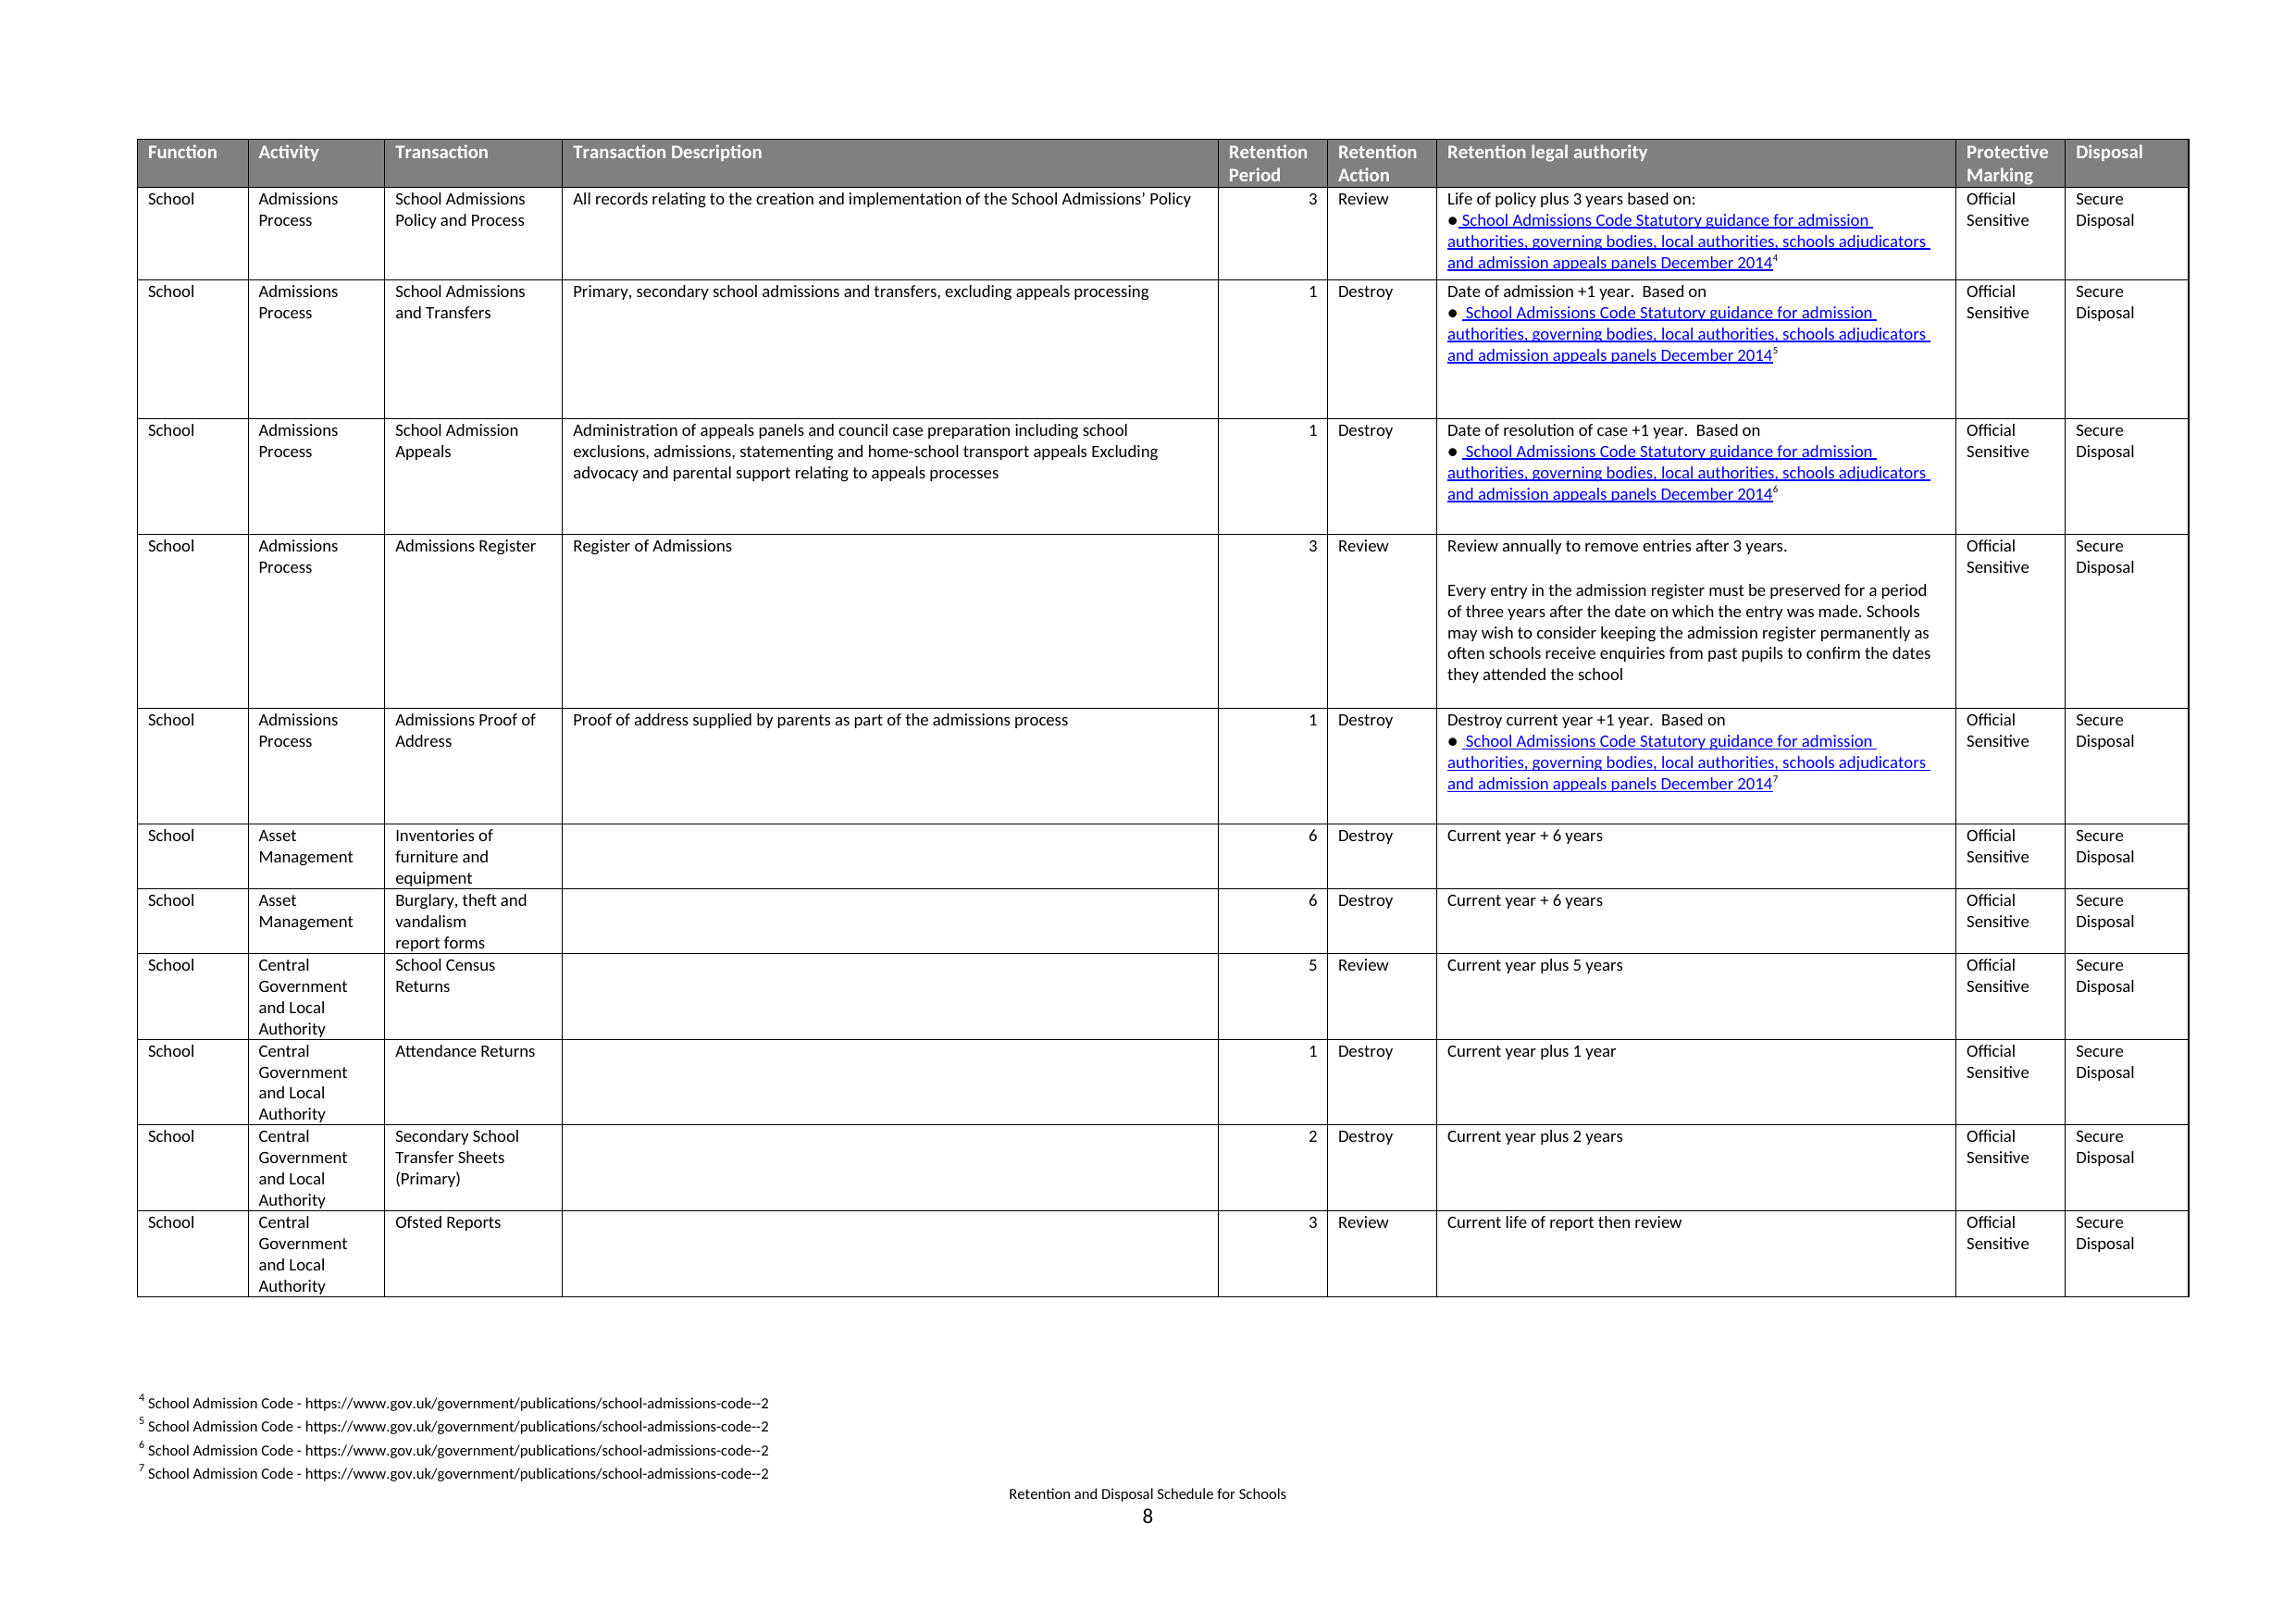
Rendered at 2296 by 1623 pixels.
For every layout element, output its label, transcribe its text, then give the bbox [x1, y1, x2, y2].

table_cell Secure Disposal [2066, 1125, 2188, 1210]
table_cell Review annually to remove entries after 3 years. Every entry in the admission register must be preserved for a period of three years after the date on which the entry was made. Schools may wish to consider keeping the admission register permanently as often schools receive enquiries from past pupils to confirm the dates they attended the school [1437, 535, 1955, 708]
table_cell Secure Disposal [2066, 709, 2188, 824]
table_cell Review [1328, 188, 1436, 279]
table_cell Official Sensitive [1956, 535, 2065, 708]
table_header Protective Marking [1956, 140, 2065, 187]
table_cell Destroy [1328, 419, 1436, 534]
table_cell Admissions Register [385, 535, 562, 708]
table_cell 1 [1219, 709, 1327, 824]
table_cell School [138, 1040, 248, 1124]
table_cell Review [1328, 535, 1436, 708]
table_cell Destroy [1328, 280, 1436, 418]
table_cell School [138, 824, 248, 888]
table_header Disposal [2066, 140, 2188, 187]
table_cell Central Government and Local Authority [249, 1125, 384, 1210]
table_cell School Census Returns [385, 954, 562, 1039]
table_cell School [138, 535, 248, 708]
table_cell 6 [1219, 824, 1327, 888]
table_cell Current life of report then review [1437, 1211, 1955, 1296]
table_cell School [138, 419, 248, 534]
table_cell School Admissions Policy and Process [385, 188, 562, 279]
table_cell 3 [1219, 1211, 1327, 1296]
table_cell Central Government and Local Authority [249, 1040, 384, 1124]
table_cell [563, 1125, 1218, 1210]
table_cell [563, 1040, 1218, 1124]
table_cell Admissions Process [249, 188, 384, 279]
table_cell Secure Disposal [2066, 535, 2188, 708]
table_cell Current year + 6 years [1437, 889, 1955, 953]
table_cell School [138, 1125, 248, 1210]
table_cell Official Sensitive [1956, 824, 2065, 888]
table_cell Admissions Proof of Address [385, 709, 562, 824]
table_cell Official Sensitive [1956, 419, 2065, 534]
table_cell Current year plus 5 years [1437, 954, 1955, 1039]
table_cell Destroy [1328, 709, 1436, 824]
table_cell Destroy [1328, 824, 1436, 888]
table_cell Official Sensitive [1956, 709, 2065, 824]
table_cell Secure Disposal [2066, 824, 2188, 888]
table_cell School [138, 1211, 248, 1296]
table_cell Current year plus 1 year [1437, 1040, 1955, 1124]
table_cell [563, 1211, 1218, 1296]
table_cell Secure Disposal [2066, 954, 2188, 1039]
table_cell Admissions Process [249, 535, 384, 708]
table_cell [563, 889, 1218, 953]
table_cell [563, 954, 1218, 1039]
table_cell Destroy current year +1 year. Based on ● School Admissions Code Statutory guidance for admission authorities, governing bodies, local authorities, schools adjudicators and admission appeals panels December 2014 [1437, 709, 1955, 824]
table_cell Official Sensitive [1956, 188, 2065, 279]
table_header Retention Period [1219, 140, 1327, 187]
table_cell School [138, 280, 248, 418]
table_cell Secondary School Transfer Sheets (Primary) [385, 1125, 562, 1210]
table_cell Secure Disposal [2066, 280, 2188, 418]
table_header Activity [249, 140, 384, 187]
table_cell Central Government and Local Authority [249, 954, 384, 1039]
table_cell 2 [1219, 1125, 1327, 1210]
table_cell Secure Disposal [2066, 889, 2188, 953]
table_cell Destroy [1328, 1125, 1436, 1210]
table_cell Review [1328, 1211, 1436, 1296]
table_cell Secure Disposal [2066, 1211, 2188, 1296]
table_cell Secure Disposal [2066, 188, 2188, 279]
table_cell Admissions Process [249, 280, 384, 418]
table_cell Admissions Process [249, 709, 384, 824]
table_header Retention Action [1328, 140, 1436, 187]
table_cell Current year plus 2 years [1437, 1125, 1955, 1210]
table_cell Destroy [1328, 1040, 1436, 1124]
table_cell Official Sensitive [1956, 1211, 2065, 1296]
table_cell School [138, 889, 248, 953]
table_cell Current year + 6 years [1437, 824, 1955, 888]
table_cell Primary, secondary school admissions and transfers, excluding appeals processing [563, 280, 1218, 418]
table_cell 1 [1219, 419, 1327, 534]
table_cell School [138, 188, 248, 279]
table_cell School Admission Appeals [385, 419, 562, 534]
table_cell All records relating to the creation and implementation of the School Admissions’ Policy [563, 188, 1218, 279]
table_cell Official Sensitive [1956, 1040, 2065, 1124]
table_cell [249, 1211, 384, 1296]
table_cell 3 [1219, 188, 1327, 279]
table_cell 3 [1219, 535, 1327, 708]
table_cell Administration of appeals panels and council case preparation including school exclusions, admissions, statementing and home-school transport appeals Excluding advocacy and parental support relating to appeals processes [563, 419, 1218, 534]
table_header Function [138, 140, 248, 187]
table_header Retention legal authority [1437, 140, 1955, 187]
table_cell School Admissions and Transfers [385, 280, 562, 418]
table_cell Life of policy plus 3 years based on: ● School Admissions Code Statutory guidance for admission authorities, governing bodies, local authorities, schools adjudicators and admission appeals panels December 2014 [1437, 188, 1955, 279]
table_cell Ofsted Reports [385, 1211, 562, 1296]
table_cell Official Sensitive [1956, 954, 2065, 1039]
table_header Transaction Description [563, 140, 1218, 187]
table_cell Asset Management [249, 889, 384, 953]
table_cell Register of Admissions [563, 535, 1218, 708]
table_cell 5 [1219, 954, 1327, 1039]
table_cell Asset Management [249, 824, 384, 888]
table_cell Proof of address supplied by parents as part of the admissions process [563, 709, 1218, 824]
table_cell 1 [1219, 1040, 1327, 1124]
table_cell Secure Disposal [2066, 1040, 2188, 1124]
table_cell Admissions Process [249, 419, 384, 534]
table_cell Date of admission +1 year. Based on ● School Admissions Code Statutory guidance for admission authorities, governing bodies, local authorities, schools adjudicators and admission appeals panels December 2014 [1437, 280, 1955, 418]
table_cell Official Sensitive [1956, 1125, 2065, 1210]
table_header Transaction [385, 140, 562, 187]
table_cell School [138, 709, 248, 824]
table_cell Official Sensitive [1956, 889, 2065, 953]
table_cell [563, 824, 1218, 888]
table_cell Date of resolution of case +1 year. Based on ● School Admissions Code Statutory guidance for admission authorities, governing bodies, local authorities, schools adjudicators and admission appeals panels December 2014 [1437, 419, 1955, 534]
table_cell Review [1328, 954, 1436, 1039]
table_cell Secure Disposal [2066, 419, 2188, 534]
table_cell Destroy [1328, 889, 1436, 953]
table_cell Burglary, theft and vandalism report forms [385, 889, 562, 953]
table_cell 6 [1219, 889, 1327, 953]
table_cell 1 [1219, 280, 1327, 418]
table_cell Attendance Returns [385, 1040, 562, 1124]
table_cell Official Sensitive [1956, 280, 2065, 418]
table_cell School [138, 954, 248, 1039]
table_cell Inventories of furniture and equipment [385, 824, 562, 888]
